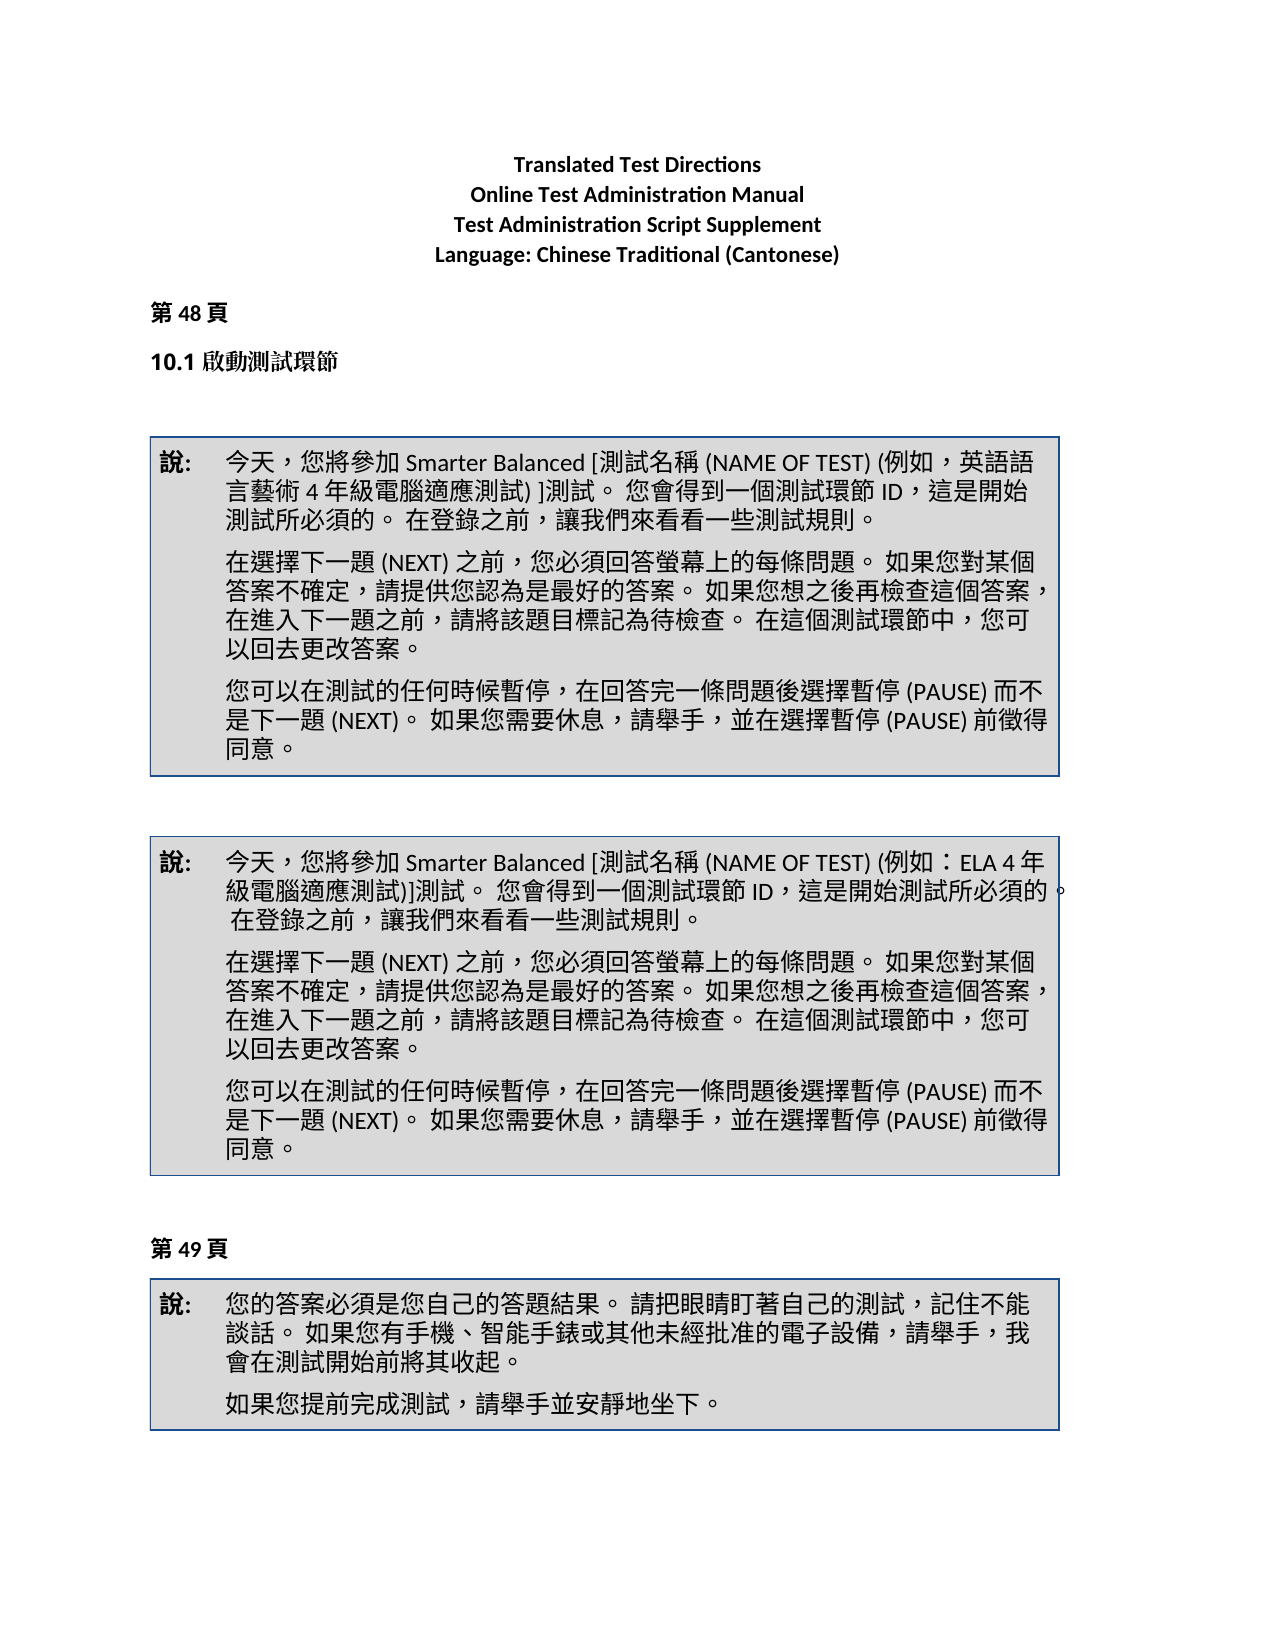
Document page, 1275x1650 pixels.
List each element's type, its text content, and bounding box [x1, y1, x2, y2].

text 在選擇下一題 (NEXT) 之前，您必須回答螢幕上的每條問題。 如果您對某個答案不確定，請提供您認為是最好的答案。 如果您想之後再檢查這個答案，在進入下一題之前，請將該題目標記為待檢查。 在這個測試環節中，您可以回去更改答案。 [151, 936, 1058, 1064]
text Test Administration Script Supplement [150, 210, 1125, 238]
text 第 48 頁 [150, 299, 1125, 327]
text 說: 今天，您將參加 Smarter Balanced [測試名稱 (NAME OF TEST) (例如，英語語言藝術 4 年級電腦適應測試) ]測試。 您會得到一個測試環節 ID，這是開始測試所必須的。 在登錄之前，讓我們來看看一些測試規則。 [151, 438, 1058, 536]
text Online Test Administration Manual [150, 180, 1125, 208]
text 說: 今天，您將參加 Smarter Balanced [測試名稱 (NAME OF TEST) (例如：ELA 4 年級電腦適應測試)]測試。 您會得到一個測試環節 ID，這是開始測試所必須的。 在登錄之前，讓我們來看看一些測試規則。 [151, 837, 1058, 935]
text 在選擇下一題 (NEXT) 之前，您必須回答螢幕上的每條問題。 如果您對某個答案不確定，請提供您認為是最好的答案。 如果您想之後再檢查這個答案，在進入下一題之前，請將該題目標記為待檢查。 在這個測試環節中，您可以回去更改答案。 [151, 536, 1058, 665]
text 第 49 頁 [150, 1236, 1125, 1263]
text 10.1 啟動測試環節 [150, 346, 1125, 377]
text 說: 您的答案必須是您自己的答題結果。 請把眼睛盯著自己的測試，記住不能談話。 如果您有手機、智能手錶或其他未經批准的電子設備，請舉手，我會在測試開始前將其收起。 [151, 1280, 1058, 1377]
text Language: Chinese Traditional (Cantonese) [150, 240, 1125, 268]
text Translated Test Directions [150, 150, 1125, 178]
text 如果您提前完成測試，請舉手並安靜地坐下。 [151, 1378, 1058, 1429]
text 您可以在測試的任何時候暫停，在回答完一條問題後選擇暫停 (PAUSE) 而不是下一題 (NEXT)。 如果您需要休息，請舉手，並在選擇暫停 (PAUSE) 前徵得同意。 [151, 665, 1058, 775]
text 您可以在測試的任何時候暫停，在回答完一條問題後選擇暫停 (PAUSE) 而不是下一題 (NEXT)。 如果您需要休息，請舉手，並在選擇暫停 (PAUSE) 前徵得同意。 [151, 1065, 1058, 1175]
